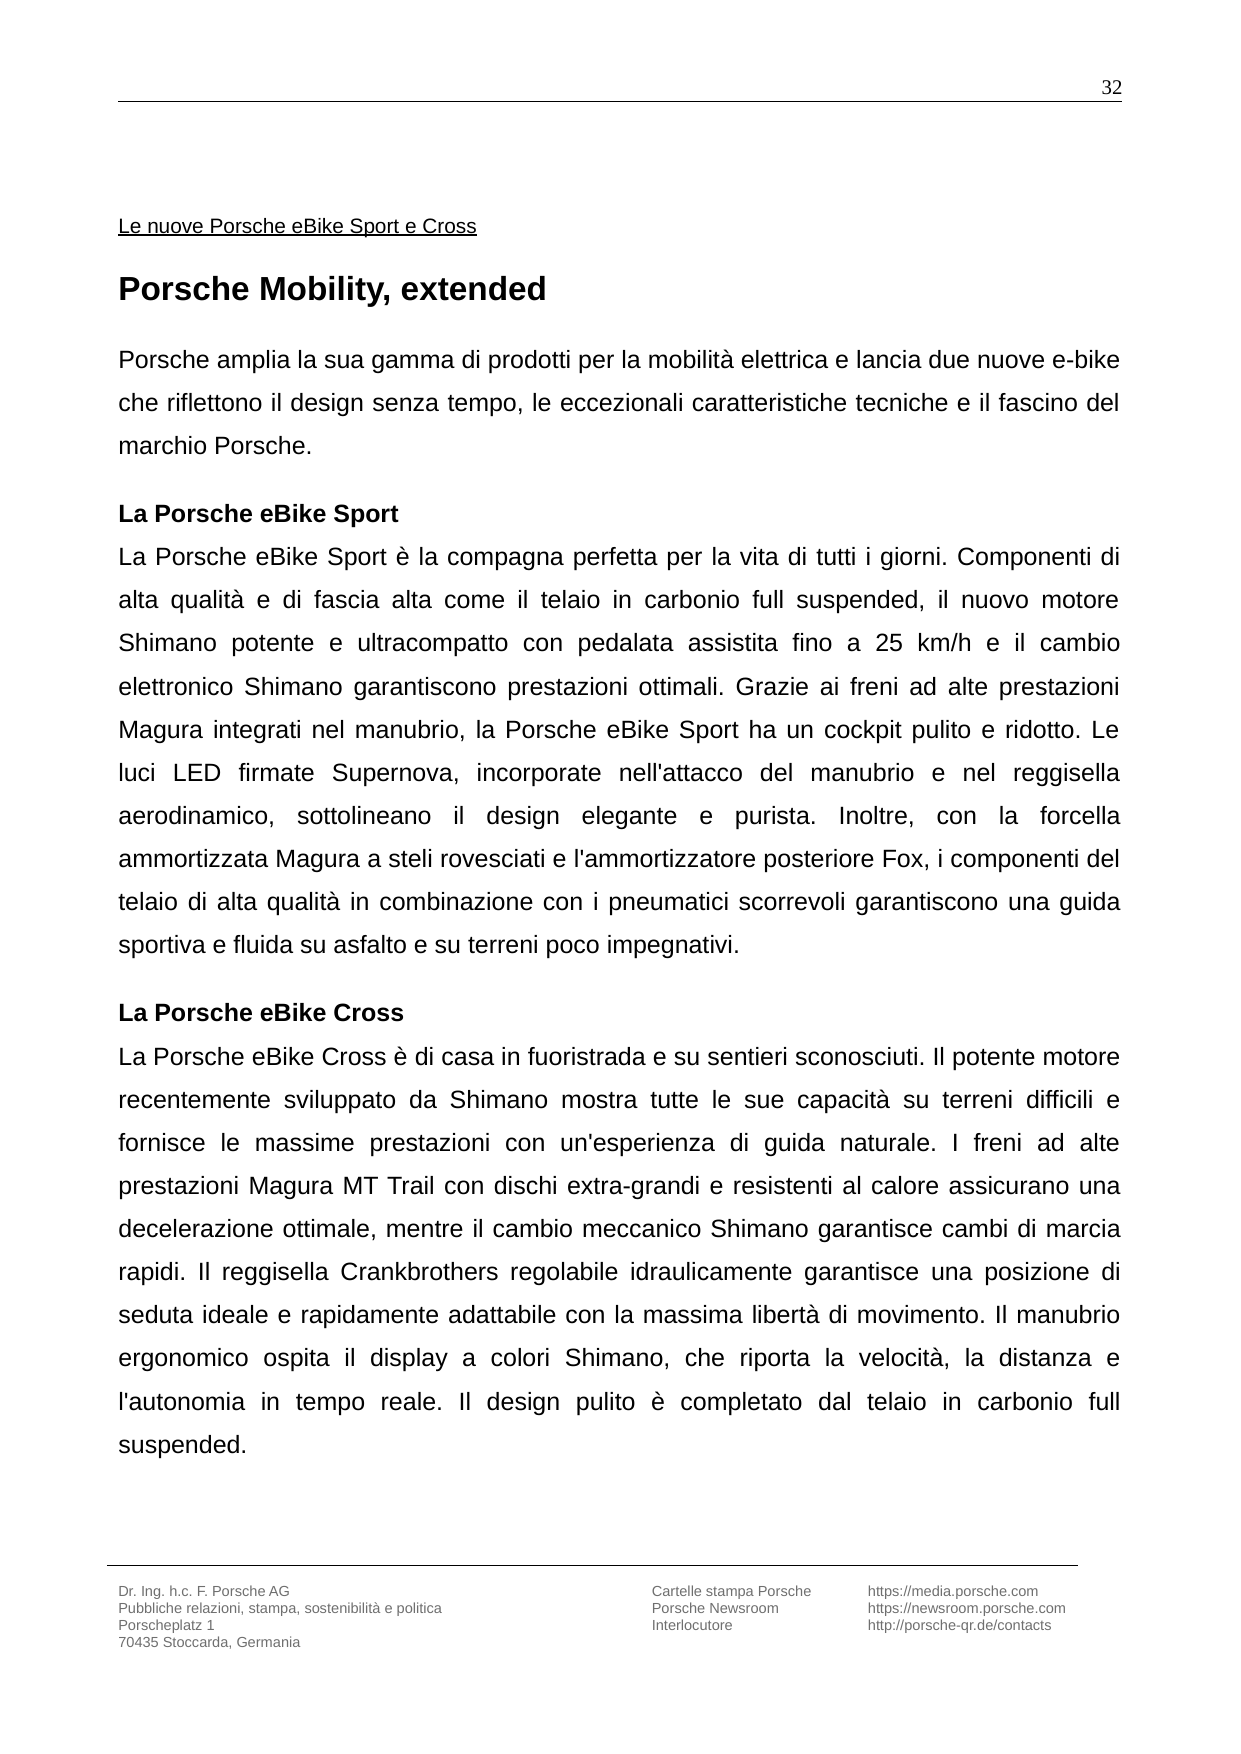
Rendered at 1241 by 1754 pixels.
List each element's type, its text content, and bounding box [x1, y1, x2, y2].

text La Porsche eBike Sport è la compagna perfetta per la vita di tutti i giorni. Componenti di alta qualità e di fascia alta come il telaio in carbonio full suspended, il nuovo motore Shimano potente e ultracompatto con pedalata assistita fino a 25 km/h e il cambio elettronico Shimano garantiscono prestazioni ottimali. Grazie ai freni ad alte prestazioni Magura integrati nel manubrio, la Porsche eBike Sport ha un cockpit pulito e ridotto. Le luci LED firmate Supernova, incorporate nell'attacco del manubrio e nel reggisella aerodinamico, sottolineano il design elegante e purista. Inoltre, con la forcella ammortizzata Magura a steli rovesciati e l'ammortizzatore posteriore Fox, i componenti del telaio di alta qualità in combinazione con i pneumatici scorrevoli garantiscono una guida sportiva e fluida su asfalto e su terreni poco impegnativi. [118, 542, 1122, 959]
title Le nuove Porsche eBike Sport e Cross [118, 213, 1122, 237]
text Porsche amplia la sua gamma di prodotti per la mobilità elettrica e lancia due nuove e-bike che riflettono il design senza tempo, le eccezionali caratteristiche tecniche e il fascino del marchio Porsche. [118, 344, 1122, 459]
text La Porsche eBike Cross è di casa in fuoristrada e su sentieri sconosciuti. Il potente motore recentemente sviluppato da Shimano mostra tutte le sue capacità su terreni difficili e fornisce le massime prestazioni con un'esperienza di guida naturale. I freni ad alte prestazioni Magura MT Trail con dischi extra-grandi e resistenti al calore assicurano una decelerazione ottimale, mentre il cambio meccanico Shimano garantisce cambi di marcia rapidi. Il reggisella Crankbrothers regolabile idraulicamente garantisce una posizione di seduta ideale e rapidamente adattabile con la massima libertà di movimento. Il manubrio ergonomico ospita il display a colori Shimano, che riporta la velocità, la distanza e l'autonomia in tempo reale. Il design pulito è completato dal telaio in carbonio full suspended. [118, 1041, 1122, 1458]
text Porsche Mobility, extended [118, 269, 1122, 307]
text La Porsche eBike Sport [118, 499, 1122, 528]
text La Porsche eBike Cross [118, 998, 1122, 1027]
